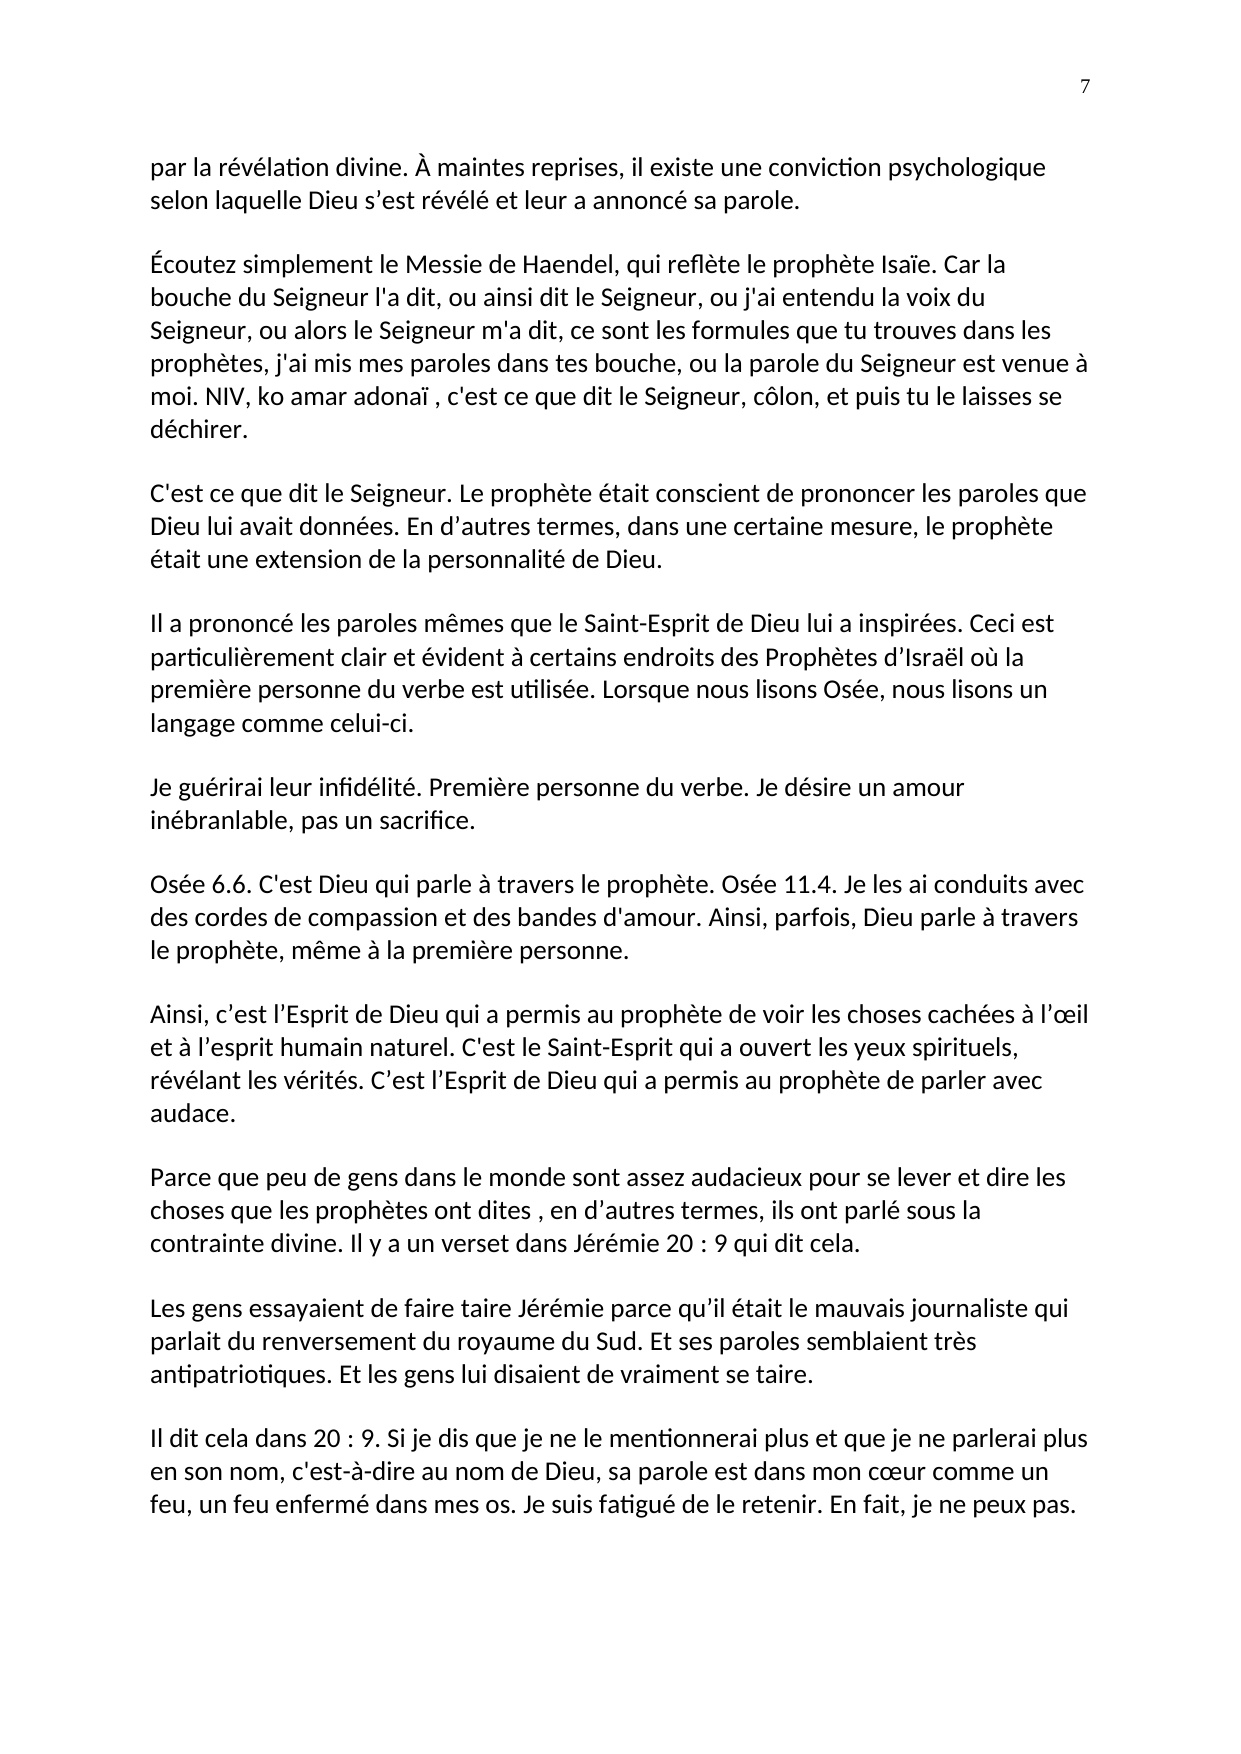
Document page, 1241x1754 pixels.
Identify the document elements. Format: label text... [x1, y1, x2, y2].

text C'est ce que dit le Seigneur. Le prophète était conscient de prononcer les paroles que Dieu lui avait données. En d’autres termes, dans une certaine mesure, le prophète était une extension de la personnalité de Dieu. [150, 476, 1090, 576]
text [150, 150, 1090, 216]
text Parce que peu de gens dans le monde sont assez audacieux pour se lever et dire les choses que les prophètes ont dites , en d’autres termes, ils ont parlé sous la contrainte divine. Il y a un verset dans Jérémie 20 : 9 qui dit cela. [150, 1161, 1090, 1259]
text Il a prononcé les paroles mêmes que le Saint-Esprit de Dieu lui a inspirées. Ceci est particulièrement clair et évident à certains endroits des Prophètes d’Israël où la première personne du verbe est utilisée. Lorsque nous lisons Osée, nous lisons un langage comme celui-ci. [150, 607, 1090, 739]
text Osée 6.6. C'est Dieu qui parle à travers le prophète. Osée 11.4. Je les ai conduits avec des cordes de compassion et des bandes d'amour. Ainsi, parfois, Dieu parle à travers le prophète, même à la première personne. [150, 867, 1090, 966]
text Je guérirai leur infidélité. Première personne du verbe. Je désire un amour inébranlable, pas un sacrifice. [150, 770, 1090, 836]
text Il dit cela dans 20 : 9. Si je dis que je ne le mentionnerai plus et que je ne parlerai plus en son nom, c'est-à-dire au nom de Dieu, sa parole est dans mon cœur comme un feu, un feu enfermé dans mes os. Je suis fatigué de le retenir. En fait, je ne peux pas. [150, 1421, 1090, 1520]
text Ainsi, c’est l’Esprit de Dieu qui a permis au prophète de voir les choses cachées à l’œil et à l’esprit humain naturel. C'est le Saint-Esprit qui a ouvert les yeux spirituels, révélant les vérités. C’est l’Esprit de Dieu qui a permis au prophète de parler avec audace. [150, 997, 1090, 1129]
text Écoutez simplement le Messie de Haendel, qui reflète le prophète Isaïe. Car la bouche du Seigneur l'a dit, ou ainsi dit le Seigneur, ou j'ai entendu la voix du Seigneur, ou alors le Seigneur m'a dit, ce sont les formules que tu trouves dans les prophètes, j'ai mis mes paroles dans tes bouche, ou la parole du Seigneur est venue à moi. NIV, ko amar adonaï , c'est ce que dit le Seigneur, côlon, et puis tu le laisses se déchirer. [150, 247, 1090, 445]
text Les gens essayaient de faire taire Jérémie parce qu’il était le mauvais journaliste qui parlait du renversement du royaume du Sud. Et ses paroles semblaient très antipatriotiques. Et les gens lui disaient de vraiment se taire. [150, 1291, 1090, 1390]
